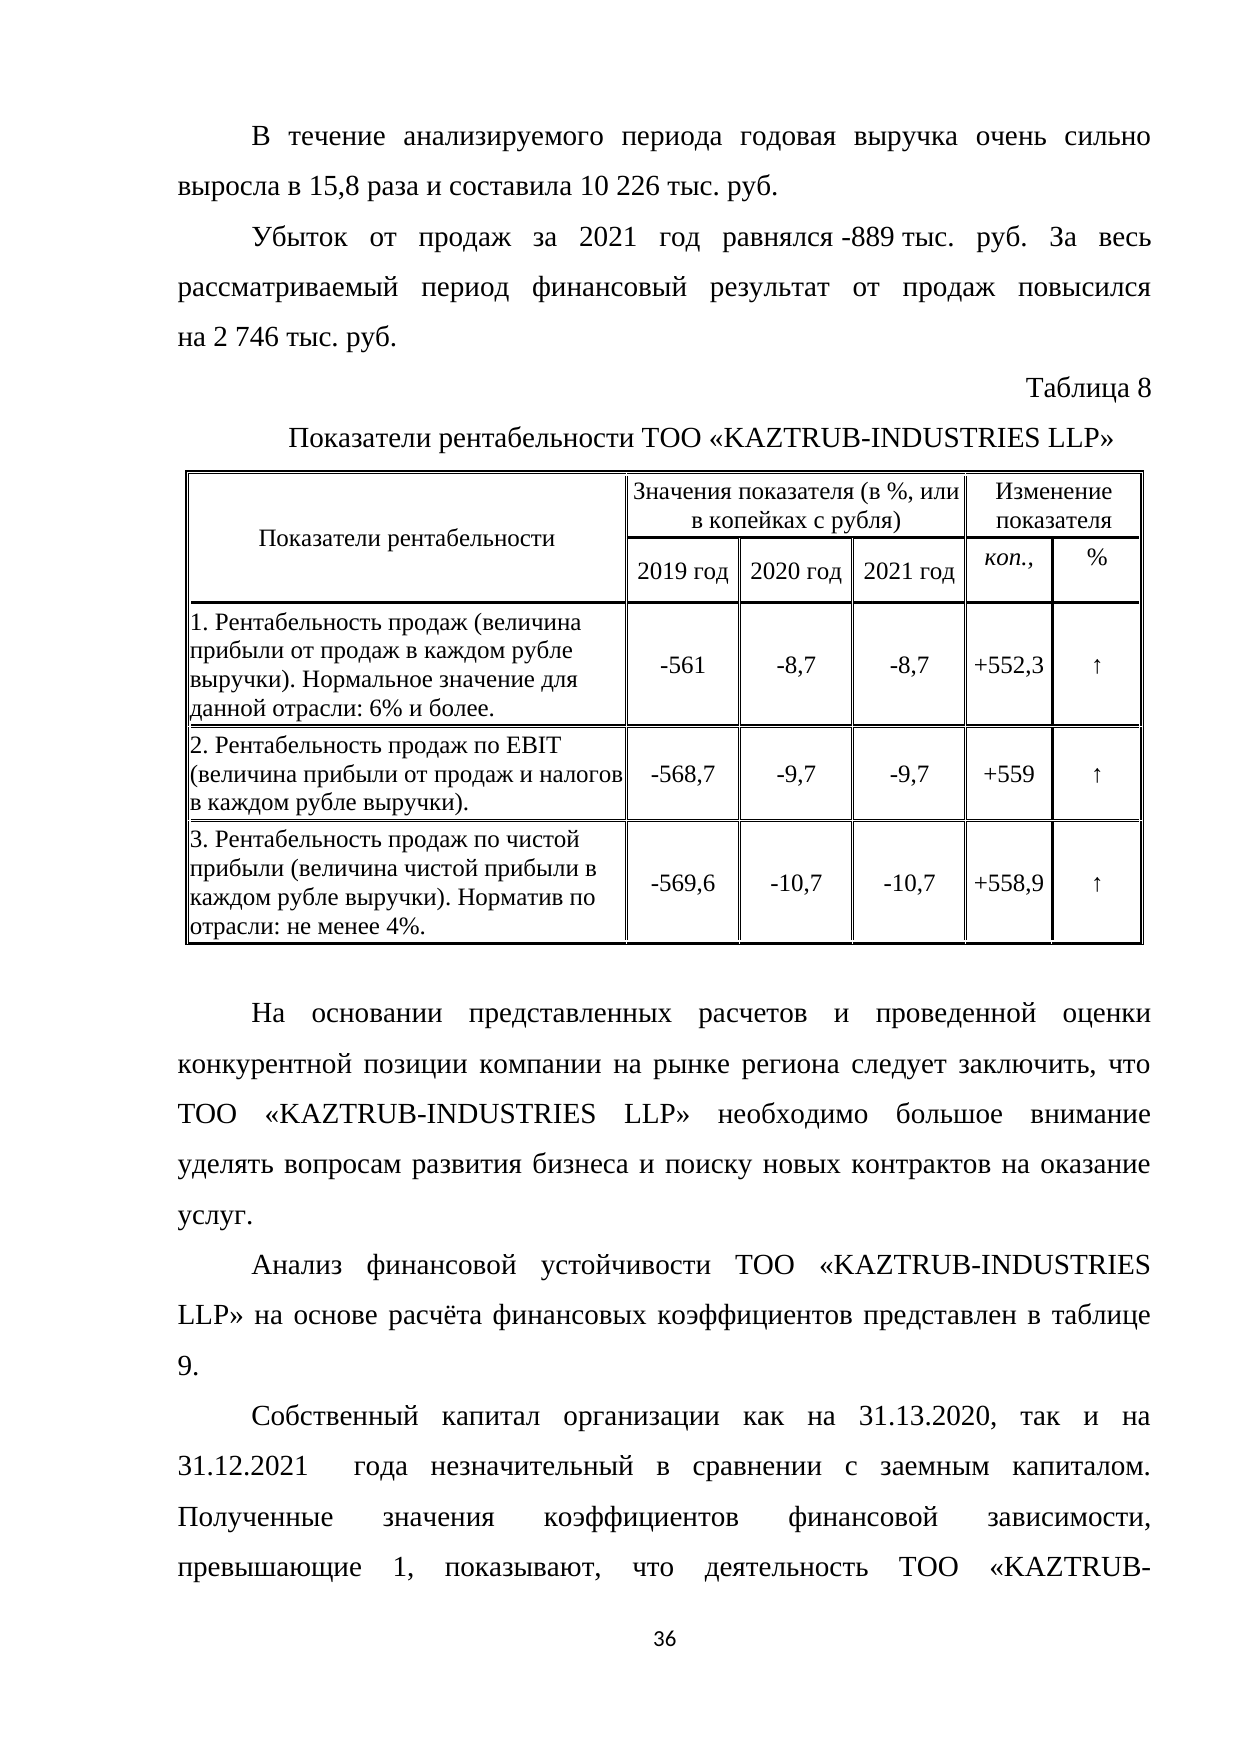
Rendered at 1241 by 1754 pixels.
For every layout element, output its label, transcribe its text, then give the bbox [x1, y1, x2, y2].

table_cell коп., [967, 539, 1051, 601]
table_cell 2019 год [628, 539, 738, 601]
table_cell 2020 год [741, 539, 851, 601]
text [177, 1398, 1152, 1582]
table_header Значения показателя (в %, или в копейках с рубля) [626, 474, 966, 536]
table_header Показатели рентабельности [189, 474, 626, 601]
table_cell 2021 год [854, 539, 964, 601]
table_cell ↑ [1054, 724, 1141, 819]
text В течение анализируемого периода годовая выручка очень сильно выросла в 15,8 раза и составила 10 226 тыс. руб. [177, 118, 1152, 202]
table_cell -561 [628, 604, 738, 724]
table_cell -8,7 [741, 604, 851, 724]
table_cell -569,6 [626, 822, 739, 942]
table_cell -568,7 [628, 728, 738, 819]
table_cell +552,3 [967, 604, 1051, 724]
table_cell 1. Рентабельность продаж (величина прибыли от продаж в каждом рубле выручки). Нормальное значение для данной отрасли: 6% и более. [189, 601, 625, 724]
text Таблица 8 [177, 370, 1152, 403]
text Анализ финансовой устойчивости ТОО «KAZTRUB-INDUSTRIES LLP» на основе расчёта финансовых коэффициентов представлен в таблице 9. [177, 1247, 1152, 1381]
table_cell % [1054, 536, 1140, 601]
table_cell 2. Рентабельность продаж по EBIT (величина прибыли от продаж и налогов в каждом рубле выручки). [189, 724, 625, 819]
text Показатели рентабельности ТОО «KAZTRUB-INDUSTRIES LLP» [177, 420, 1152, 453]
table_header Изменение показателя [966, 474, 1140, 536]
table_cell ↑ [1052, 819, 1142, 942]
text Убыток от продаж за 2021 год равнялся -889 тыс. руб. За весь рассматриваемый период финансовый результат от продаж повысился на 2 746 тыс. руб. [177, 219, 1152, 353]
table_cell ↑ [1054, 601, 1140, 724]
table_cell -9,7 [741, 728, 851, 819]
table_cell -10,7 [740, 822, 853, 942]
table_cell +559 [967, 728, 1051, 819]
table_cell +558,9 [966, 822, 1052, 942]
table_cell 3. Рентабельность продаж по чистой прибыли (величина чистой прибыли в каждом рубле выручки). Норматив по отрасли: не менее 4%. [187, 819, 626, 942]
table_cell -9,7 [854, 728, 964, 819]
text На основании представленных расчетов и проведенной оценки конкурентной позиции компании на рынке региона следует заключить, что ТОО «KAZTRUB-INDUSTRIES LLP» необходимо большое внимание уделять вопросам развития бизнеса и поиску новых контрактов на оказание услуг. [177, 996, 1152, 1230]
table_cell -8,7 [854, 604, 964, 724]
table_cell -10,7 [853, 822, 966, 942]
